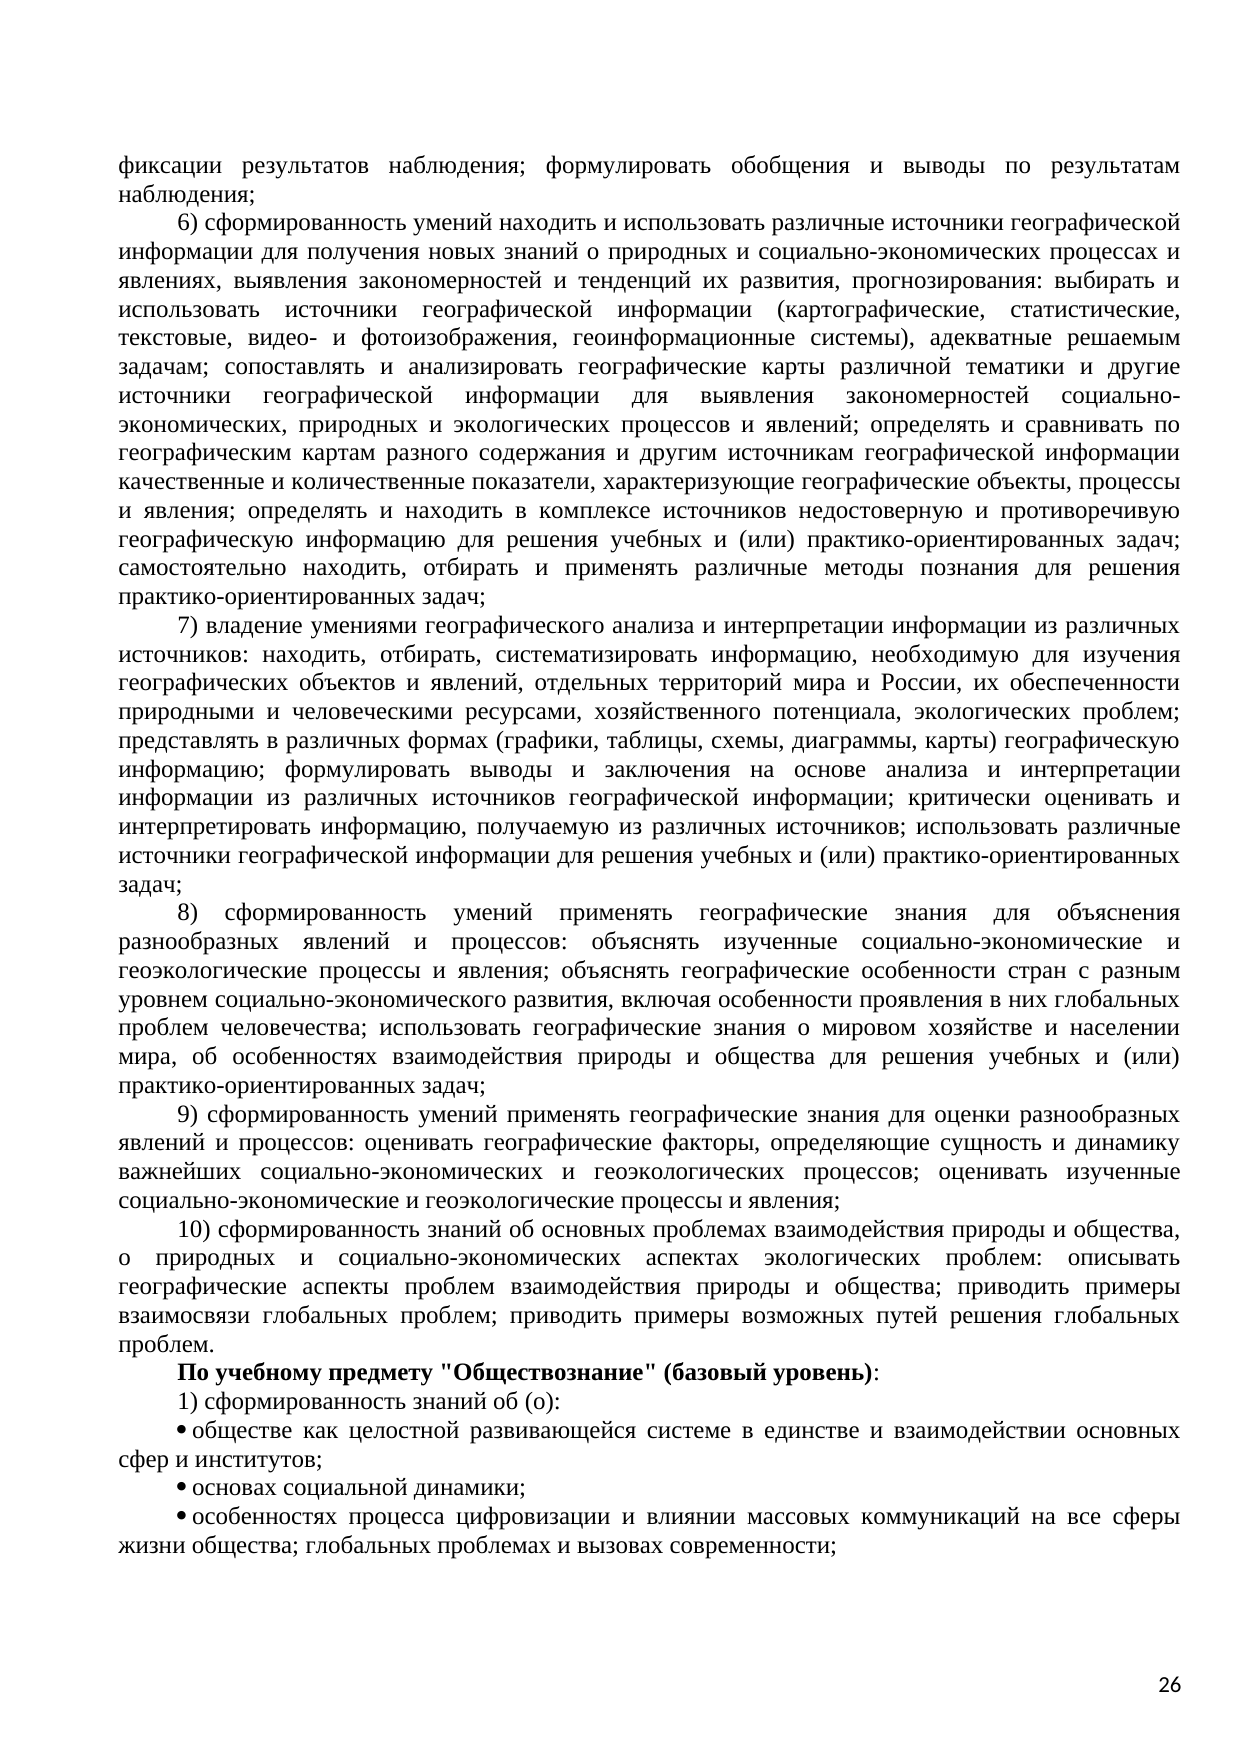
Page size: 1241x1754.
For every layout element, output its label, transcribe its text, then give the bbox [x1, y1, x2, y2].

text 10) сформированность знаний об основных проблемах взаимодействия природы и общества, о природных и социально-экономических аспектах экологических проблем: описывать географические аспекты проблем взаимодействия природы и общества; приводить примеры взаимосвязи глобальных проблем; приводить примеры возможных путей решения глобальных проблем. [118, 1214, 1181, 1357]
text По учебному предмету "Обществознание" (базовый уровень): [118, 1357, 1181, 1386]
list особенностях процесса цифровизации и влиянии массовых коммуникаций на все сферы жизни общества; глобальных проблемах и вызовах современности; [118, 1501, 1181, 1559]
text 6) сформированность умений находить и использовать различные источники географической информации для получения новых знаний о природных и социально-экономических процессах и явлениях, выявления закономерностей и тенденций их развития, прогнозирования: выбирать и использовать источники географической информации (картографические, статистические, текстовые, видео- и фотоизображения, геоинформационные системы), адекватные решаемым задачам; сопоставлять и анализировать географические карты различной тематики и другие источники географической информации для выявления закономерностей социально-экономических, природных и экологических процессов и явлений; определять и сравнивать по географическим картам разного содержания и другим источникам географической информации качественные и количественные показатели, характеризующие географические объекты, процессы и явления; определять и находить в комплексе источников недостоверную и противоречивую географическую информацию для решения учебных и (или) практико-ориентированных задач; самостоятельно находить, отбирать и применять различные методы познания для решения практико-ориентированных задач; [118, 207, 1181, 610]
text 9) сформированность умений применять географические знания для оценки разнообразных явлений и процессов: оценивать географические факторы, определяющие сущность и динамику важнейших социально-экономических и геоэкологических процессов; оценивать изученные социально-экономические и геоэкологические процессы и явления; [118, 1099, 1181, 1214]
list основах социальной динамики; [118, 1472, 1181, 1501]
text 1) сформированность знаний об (о): [118, 1386, 1181, 1415]
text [118, 150, 1181, 207]
list обществе как целостной развивающейся системе в единстве и взаимодействии основных сфер и институтов; [118, 1415, 1181, 1472]
text 8) сформированность умений применять географические знания для объяснения разнообразных явлений и процессов: объяснять изученные социально-экономические и геоэкологические процессы и явления; объяснять географические особенности стран с разным уровнем социально-экономического развития, включая особенности проявления в них глобальных проблем человечества; использовать географические знания о мировом хозяйстве и населении мира, об особенностях взаимодействия природы и общества для решения учебных и (или) практико-ориентированных задач; [118, 897, 1181, 1099]
text 7) владение умениями географического анализа и интерпретации информации из различных источников: находить, отбирать, систематизировать информацию, необходимую для изучения географических объектов и явлений, отдельных территорий мира и России, их обеспеченности природными и человеческими ресурсами, хозяйственного потенциала, экологических проблем; представлять в различных формах (графики, таблицы, схемы, диаграммы, карты) географическую информацию; формулировать выводы и заключения на основе анализа и интерпретации информации из различных источников географической информации; критически оценивать и интерпретировать информацию, получаемую из различных источников; использовать различные источники географической информации для решения учебных и (или) практико-ориентированных задач; [118, 610, 1181, 897]
